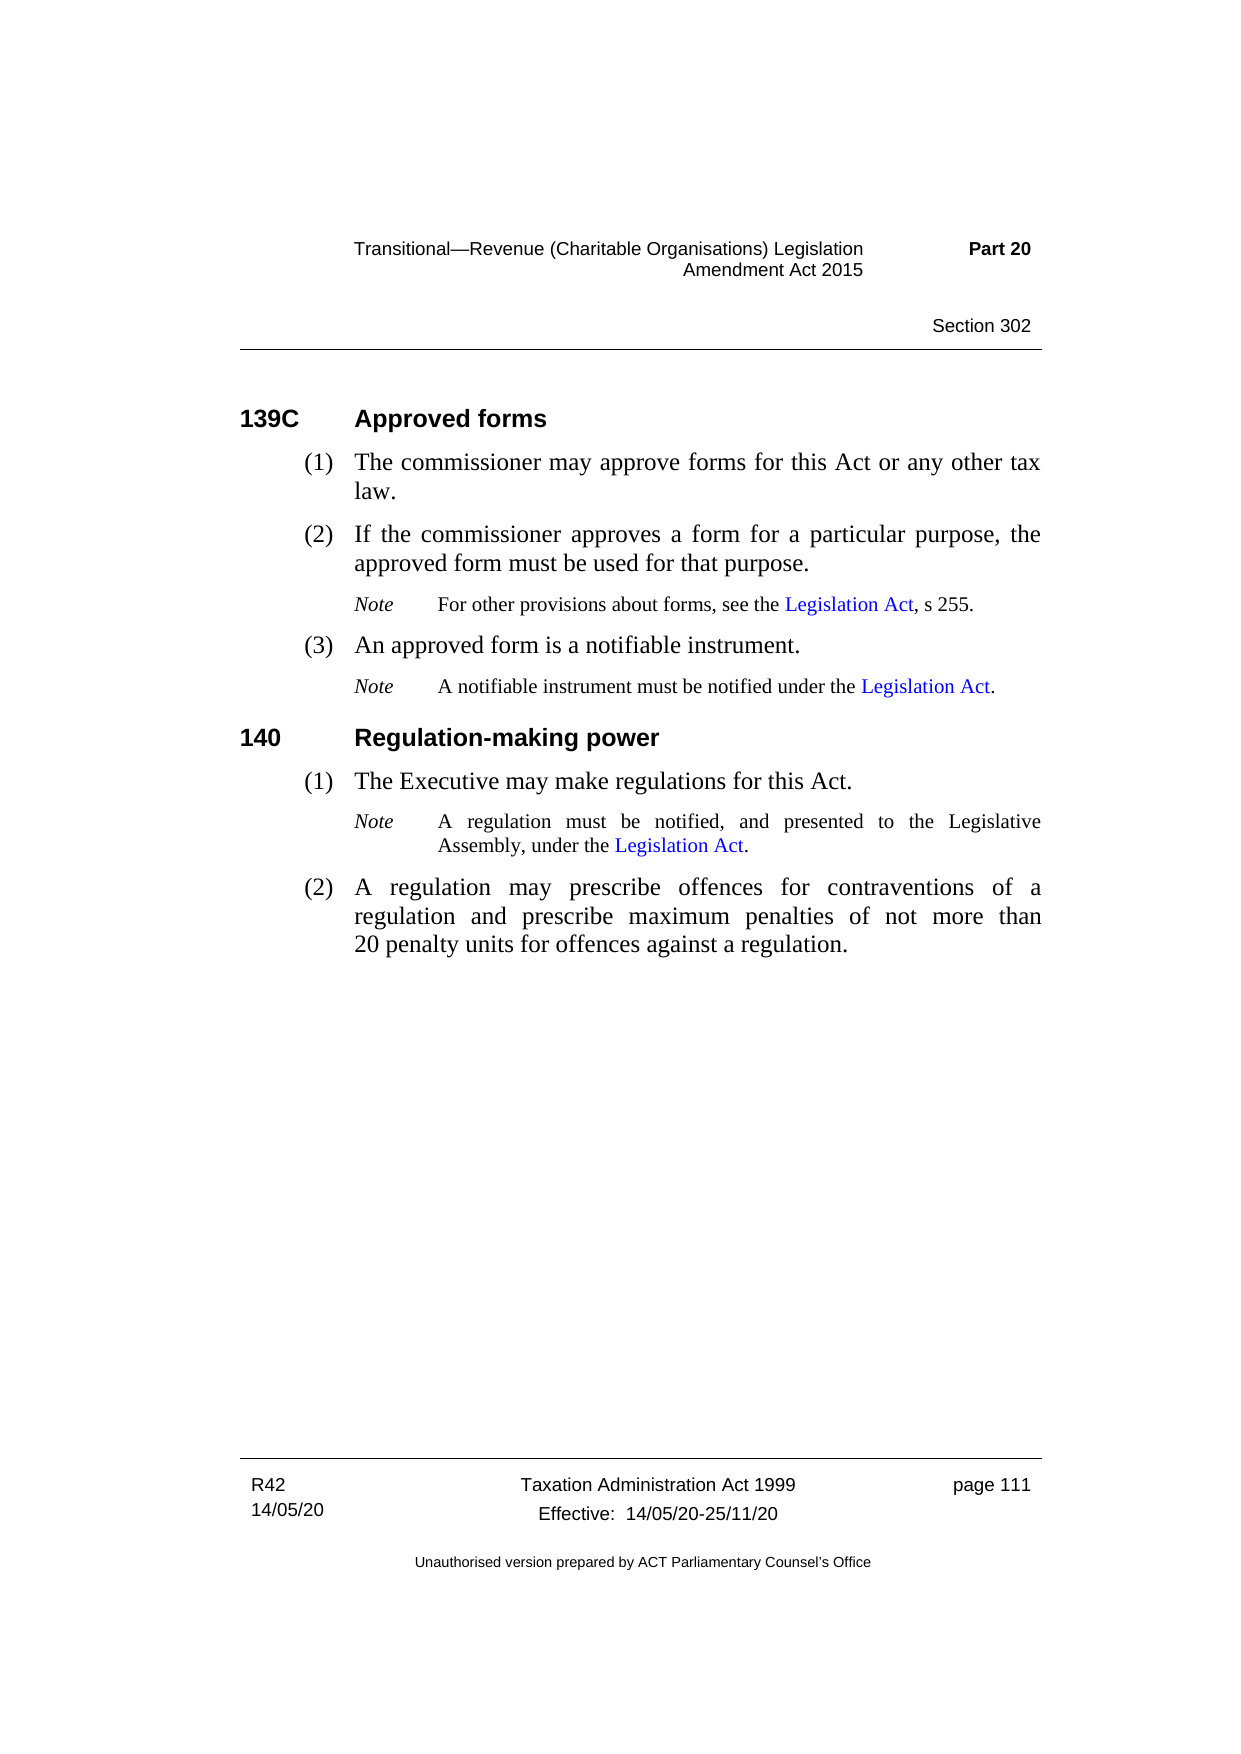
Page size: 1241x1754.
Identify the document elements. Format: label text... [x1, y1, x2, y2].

text 139C Approved forms [239, 404, 1042, 433]
text (2) A regulation may prescribe offences for contraventions of a regulation and prescribe maximum penalties of not more than 20 penalty units for offences against a regulation. [239, 872, 1042, 958]
text (3) An approved form is a notifiable instrument. [239, 630, 1042, 659]
text (2) If the commissioner approves a form for a particular purpose, the approved form must be used for that purpose. [239, 519, 1042, 577]
text Note A regulation must be notified, and presented to the Legislative Assembly, under the Legislation Act. [354, 809, 1042, 857]
text 140 Regulation-making power [239, 723, 1042, 751]
text (1) The Executive may make regulations for this Act. [239, 766, 1042, 795]
text Note A notifiable instrument must be notified under the Legislation Act. [354, 674, 1042, 698]
text (1) The commissioner may approve forms for this Act or any other tax law. [239, 447, 1042, 505]
text Note For other provisions about forms, see the Legislation Act, s 255. [354, 592, 1042, 616]
